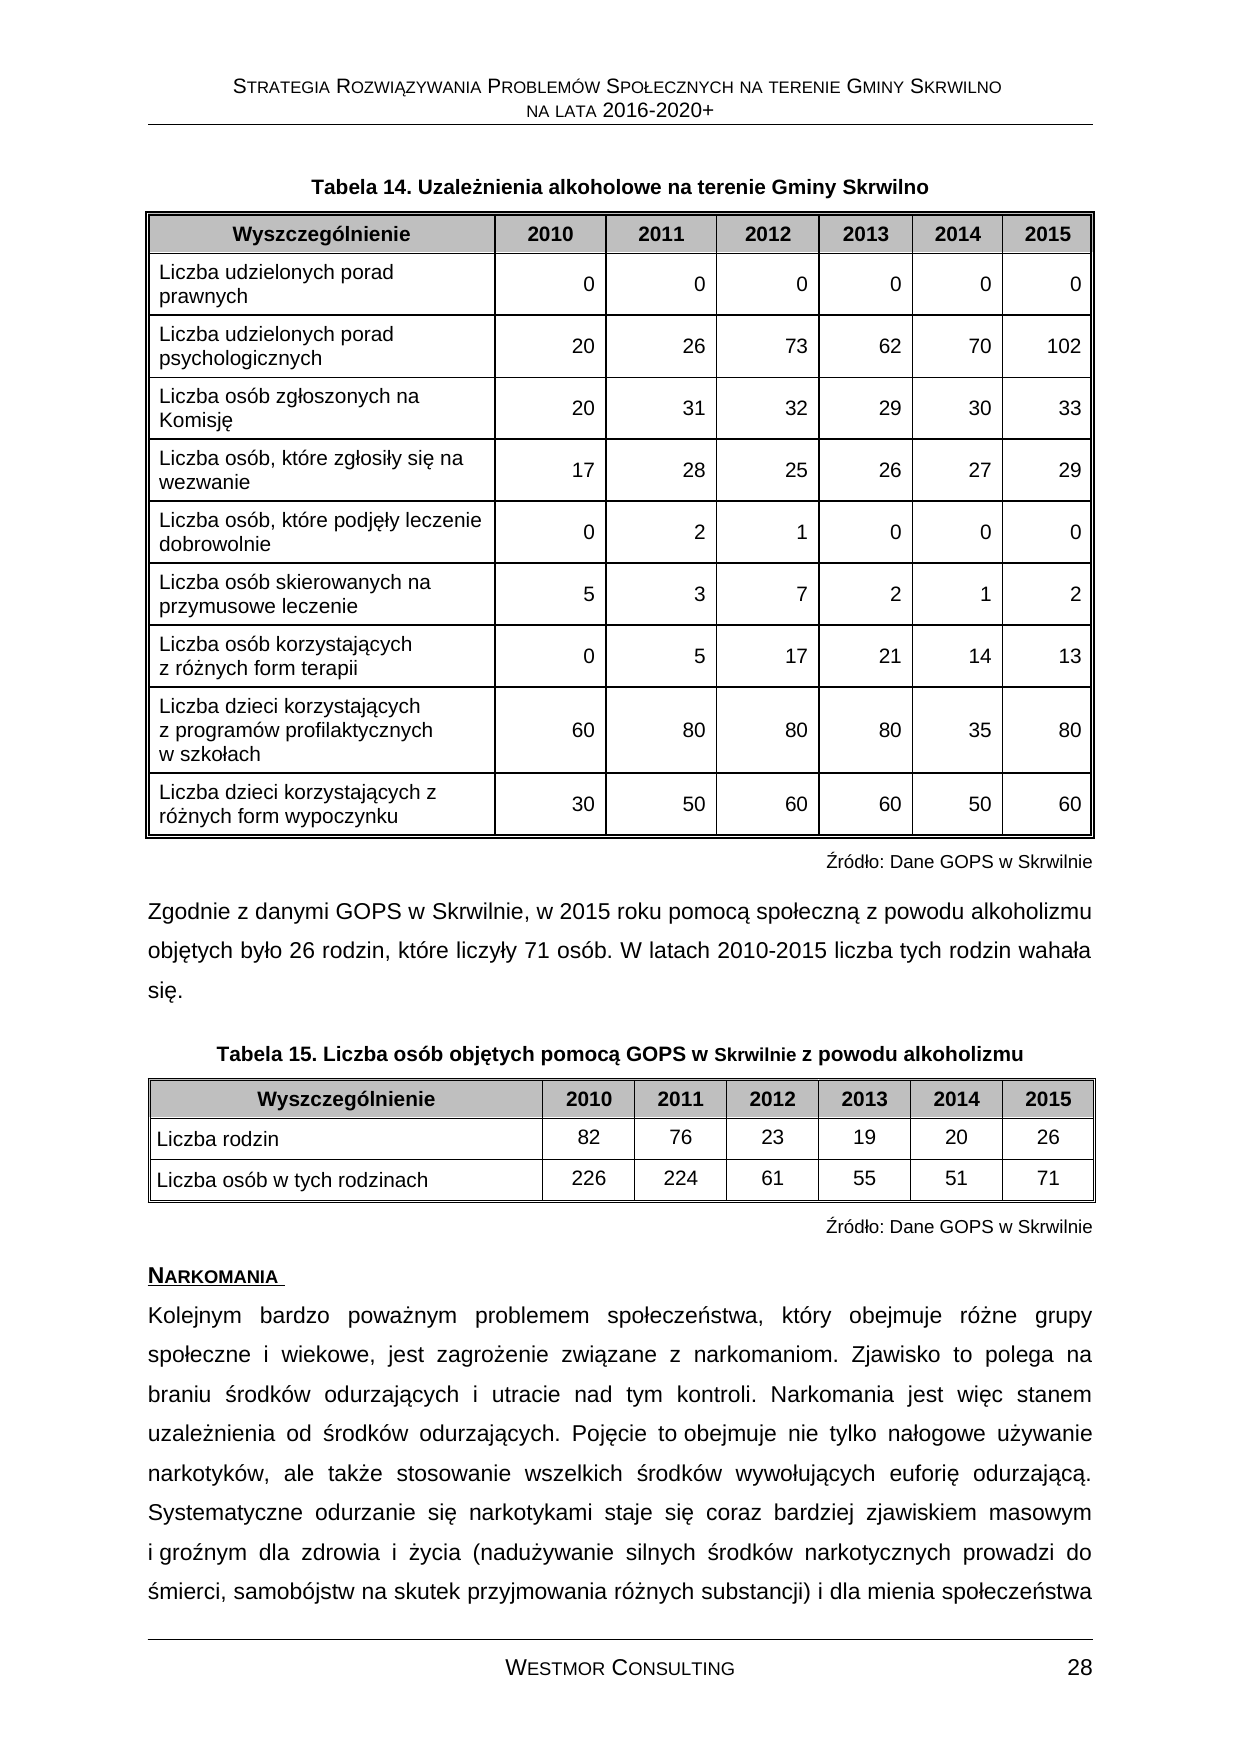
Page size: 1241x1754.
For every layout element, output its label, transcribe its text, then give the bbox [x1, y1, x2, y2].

table_header Wyszczególnienie [151, 1081, 542, 1117]
table_cell 29 [1003, 440, 1090, 500]
table_cell 80 [607, 688, 716, 772]
text Źródło: Dane GOPS w Skrwilnie [148, 1216, 1093, 1237]
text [148, 1302, 1093, 1604]
table_cell 21 [820, 626, 912, 686]
table_cell 3 [607, 564, 716, 624]
table_cell 2 [607, 502, 716, 562]
table_cell 50 [913, 774, 1002, 834]
table_cell 60 [820, 774, 912, 834]
table_cell 30 [913, 378, 1002, 438]
table_header 2014 [913, 216, 1002, 252]
table_cell Liczba osób korzystających z różnych form terapii [150, 626, 494, 686]
table_header 2010 [496, 216, 605, 252]
table_header 2011 [635, 1081, 726, 1117]
table_header 2014 [911, 1081, 1002, 1117]
table_cell 30 [496, 774, 605, 834]
table_cell 2 [1003, 564, 1090, 624]
table_cell 5 [607, 626, 716, 686]
table_cell Liczba udzielonych porad prawnych [150, 254, 494, 314]
table_cell 26 [607, 316, 716, 376]
table_cell 80 [717, 688, 818, 772]
table_cell Liczba osób skierowanych na przymusowe leczenie [150, 564, 494, 624]
table_cell 23 [727, 1119, 818, 1159]
table_cell 80 [820, 688, 912, 772]
table_cell 20 [911, 1119, 1002, 1159]
text Narkomania [148, 1262, 1093, 1289]
table_header 2010 [543, 1081, 634, 1117]
table_cell 224 [635, 1160, 726, 1200]
table_cell 76 [635, 1119, 726, 1159]
table_cell 71 [1003, 1160, 1093, 1200]
table_cell 50 [607, 774, 716, 834]
table_cell Liczba osób w tych rodzinach [151, 1160, 542, 1200]
table_cell 25 [717, 440, 818, 500]
table_cell 20 [496, 378, 605, 438]
table_cell 0 [820, 254, 912, 314]
table_cell 29 [820, 378, 912, 438]
table_cell 0 [496, 502, 605, 562]
table_cell 27 [913, 440, 1002, 500]
table_header 2011 [607, 216, 716, 252]
table_cell Liczba rodzin [151, 1119, 542, 1159]
table_cell Liczba osób, które podjęły leczenie dobrowolnie [150, 502, 494, 562]
table_cell 80 [1003, 688, 1090, 772]
table_cell 226 [543, 1160, 634, 1200]
table_cell Liczba osób zgłoszonych na Komisję [150, 378, 494, 438]
table_cell 0 [496, 626, 605, 686]
table_cell Liczba dzieci korzystających z programów profilaktycznych w szkołach [150, 688, 494, 772]
table_cell 60 [496, 688, 605, 772]
table_cell 62 [820, 316, 912, 376]
table_cell 26 [820, 440, 912, 500]
table_cell 5 [496, 564, 605, 624]
table_cell 13 [1003, 626, 1090, 686]
table_cell 17 [717, 626, 818, 686]
table_cell Liczba dzieci korzystających z różnych form wypoczynku [150, 774, 494, 834]
table_cell 28 [607, 440, 716, 500]
table_cell 82 [543, 1119, 634, 1159]
table_cell 0 [496, 254, 605, 314]
table_cell 31 [607, 378, 716, 438]
table_cell 61 [727, 1160, 818, 1200]
table_cell 1 [717, 502, 818, 562]
table_cell 14 [913, 626, 1002, 686]
table_cell 26 [1003, 1119, 1093, 1159]
table_header 2013 [820, 216, 912, 252]
table_cell 33 [1003, 378, 1090, 438]
text Źródło: Dane GOPS w Skrwilnie [148, 851, 1093, 873]
table_cell 7 [717, 564, 818, 624]
table_cell 0 [1003, 254, 1090, 314]
table_cell 60 [1003, 774, 1090, 834]
table_cell 19 [819, 1119, 910, 1159]
table_cell 70 [913, 316, 1002, 376]
text Zgodnie z danymi GOPS w Skrwilnie, w 2015 roku pomocą społeczną z powodu alkoholizmu objętych było 26 rodzin, które liczyły 71 osób. W latach 2010-2015 liczba tych rodzin wahała się. [148, 898, 1093, 1003]
table_header 2012 [717, 216, 818, 252]
table_cell 17 [496, 440, 605, 500]
table_cell 55 [819, 1160, 910, 1200]
table_cell 51 [911, 1160, 1002, 1200]
table_cell 102 [1003, 316, 1090, 376]
table_cell 60 [717, 774, 818, 834]
table_cell 0 [913, 254, 1002, 314]
table_cell Liczba osób, które zgłosiły się na wezwanie [150, 440, 494, 500]
table_cell 0 [607, 254, 716, 314]
table_cell Liczba udzielonych porad psychologicznych [150, 316, 494, 376]
table_header 2013 [819, 1081, 910, 1117]
text Tabela 14. Uzależnienia alkoholowe na terenie Gminy Skrwilno [148, 175, 1093, 199]
table_cell 73 [717, 316, 818, 376]
table_cell 0 [913, 502, 1002, 562]
table_header 2015 [1003, 216, 1090, 252]
table_cell 2 [820, 564, 912, 624]
text Tabela 15. Liczba osób objętych pomocą GOPS w Skrwilnie z powodu alkoholizmu [148, 1041, 1093, 1065]
table_cell 35 [913, 688, 1002, 772]
table_cell 1 [913, 564, 1002, 624]
table_header 2015 [1003, 1081, 1093, 1117]
table_cell 0 [717, 254, 818, 314]
table_header 2012 [727, 1081, 818, 1117]
table_cell 0 [1003, 502, 1090, 562]
table_cell 0 [820, 502, 912, 562]
table_cell 32 [717, 378, 818, 438]
table_cell 20 [496, 316, 605, 376]
table_header Wyszczególnienie [150, 216, 494, 252]
